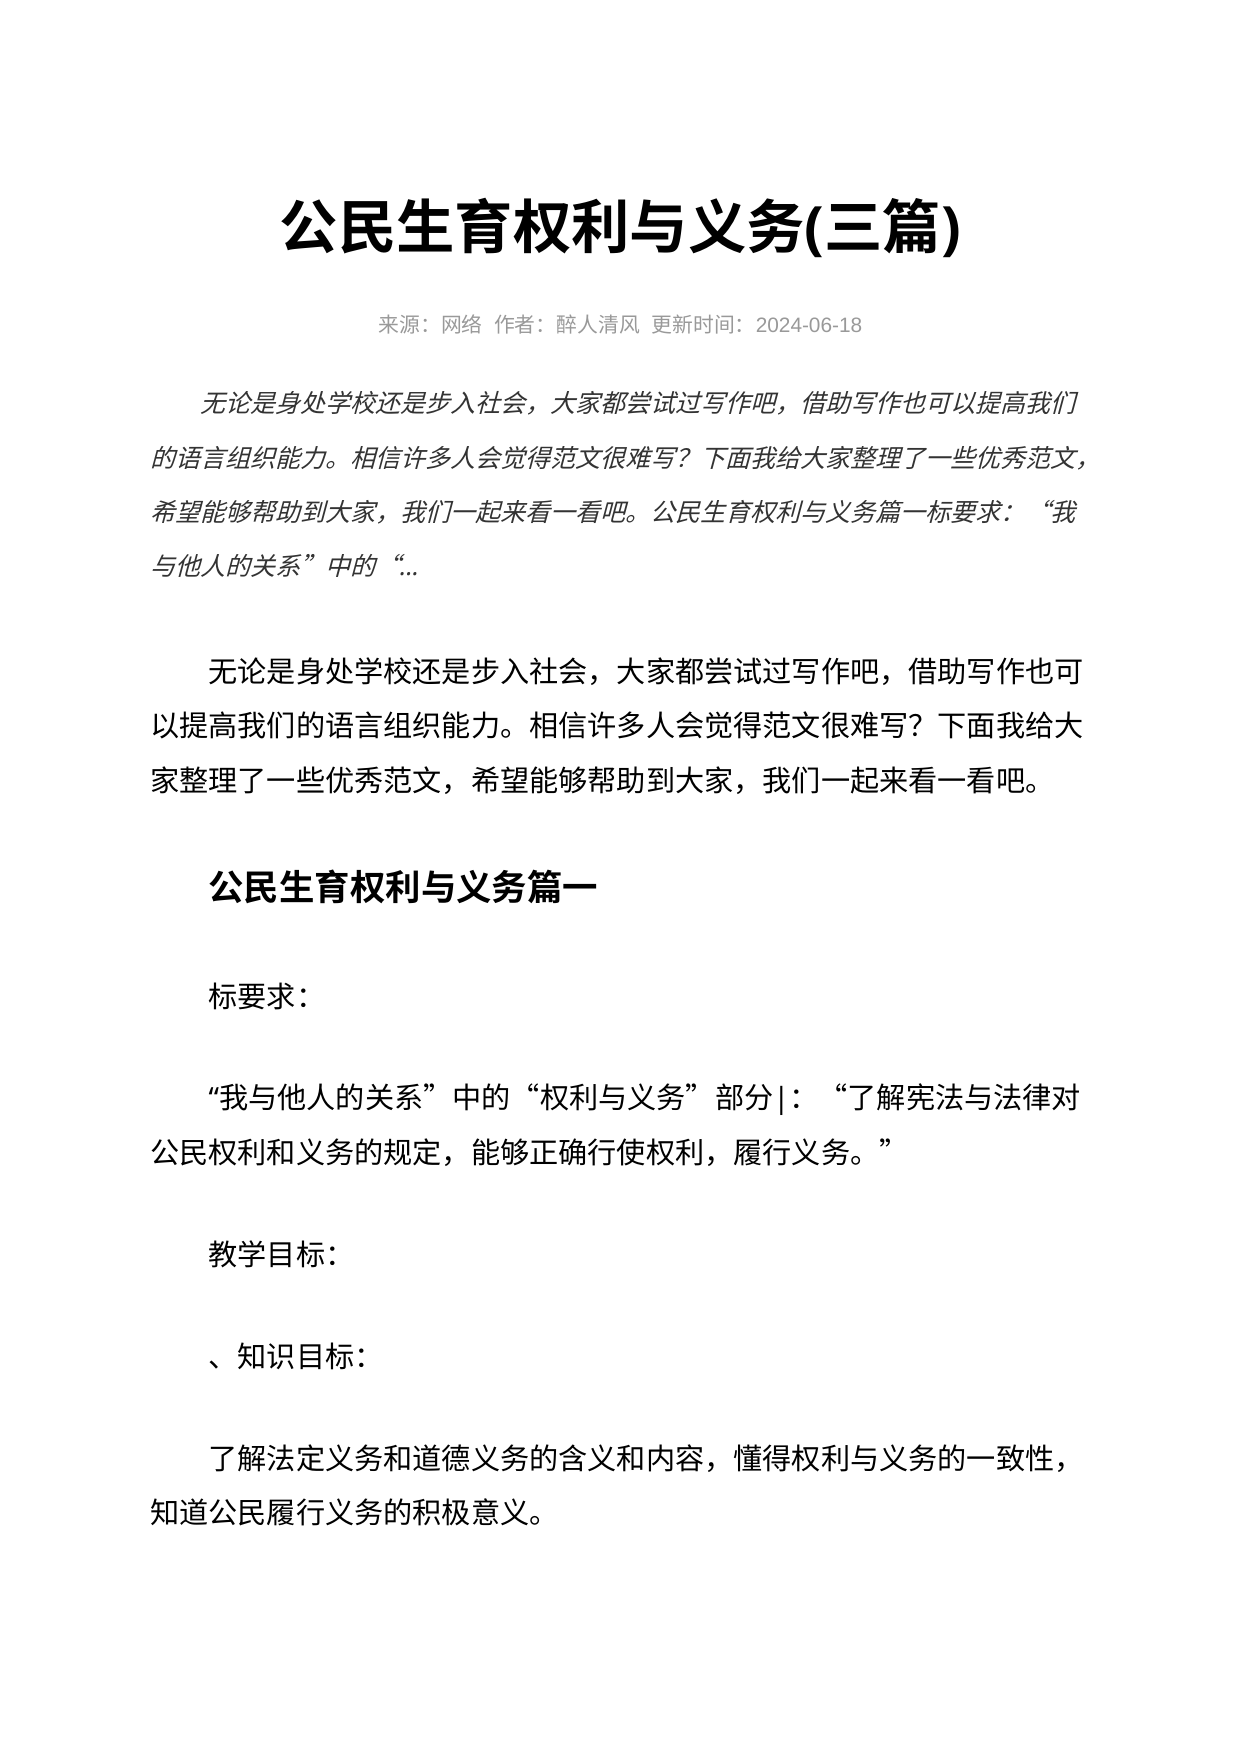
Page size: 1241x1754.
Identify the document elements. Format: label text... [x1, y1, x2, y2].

text 、知识目标： [150, 1333, 1090, 1376]
text 无论是身处学校还是步入社会，大家都尝试过写作吧，借助写作也可以提高我们的语言组织能力。相信许多人会觉得范文很难写？下面我给大家整理了一些优秀范文，希望能够帮助到大家，我们一起来看一看吧。 [150, 648, 1090, 800]
text “我与他人的关系”中的“权利与义务”部分|：“了解宪法与法律对公民权利和义务的规定，能够正确行使权利，履行义务。” [150, 1075, 1090, 1172]
text 来源：网络 作者：醉人清风 更新时间：2024-06-18 [150, 313, 1090, 337]
text 公民生育权利与义务篇一 [150, 860, 1090, 911]
text 无论是身处学校还是步入社会，大家都尝试过写作吧，借助写作也可以提高我们的语言组织能力。相信许多人会觉得范文很难写？下面我给大家整理了一些优秀范文，希望能够帮助到大家，我们一起来看一看吧。公民生育权利与义务篇一标要求：“我与他人的关系”中的“... [150, 384, 1090, 583]
subtitle 公民生育权利与义务(三篇) [150, 181, 1090, 266]
text 教学目标： [150, 1232, 1090, 1274]
text 了解法定义务和道德义务的含义和内容，懂得权利与义务的一致性，知道公民履行义务的积极意义。 [150, 1435, 1090, 1532]
text 标要求： [150, 973, 1090, 1015]
